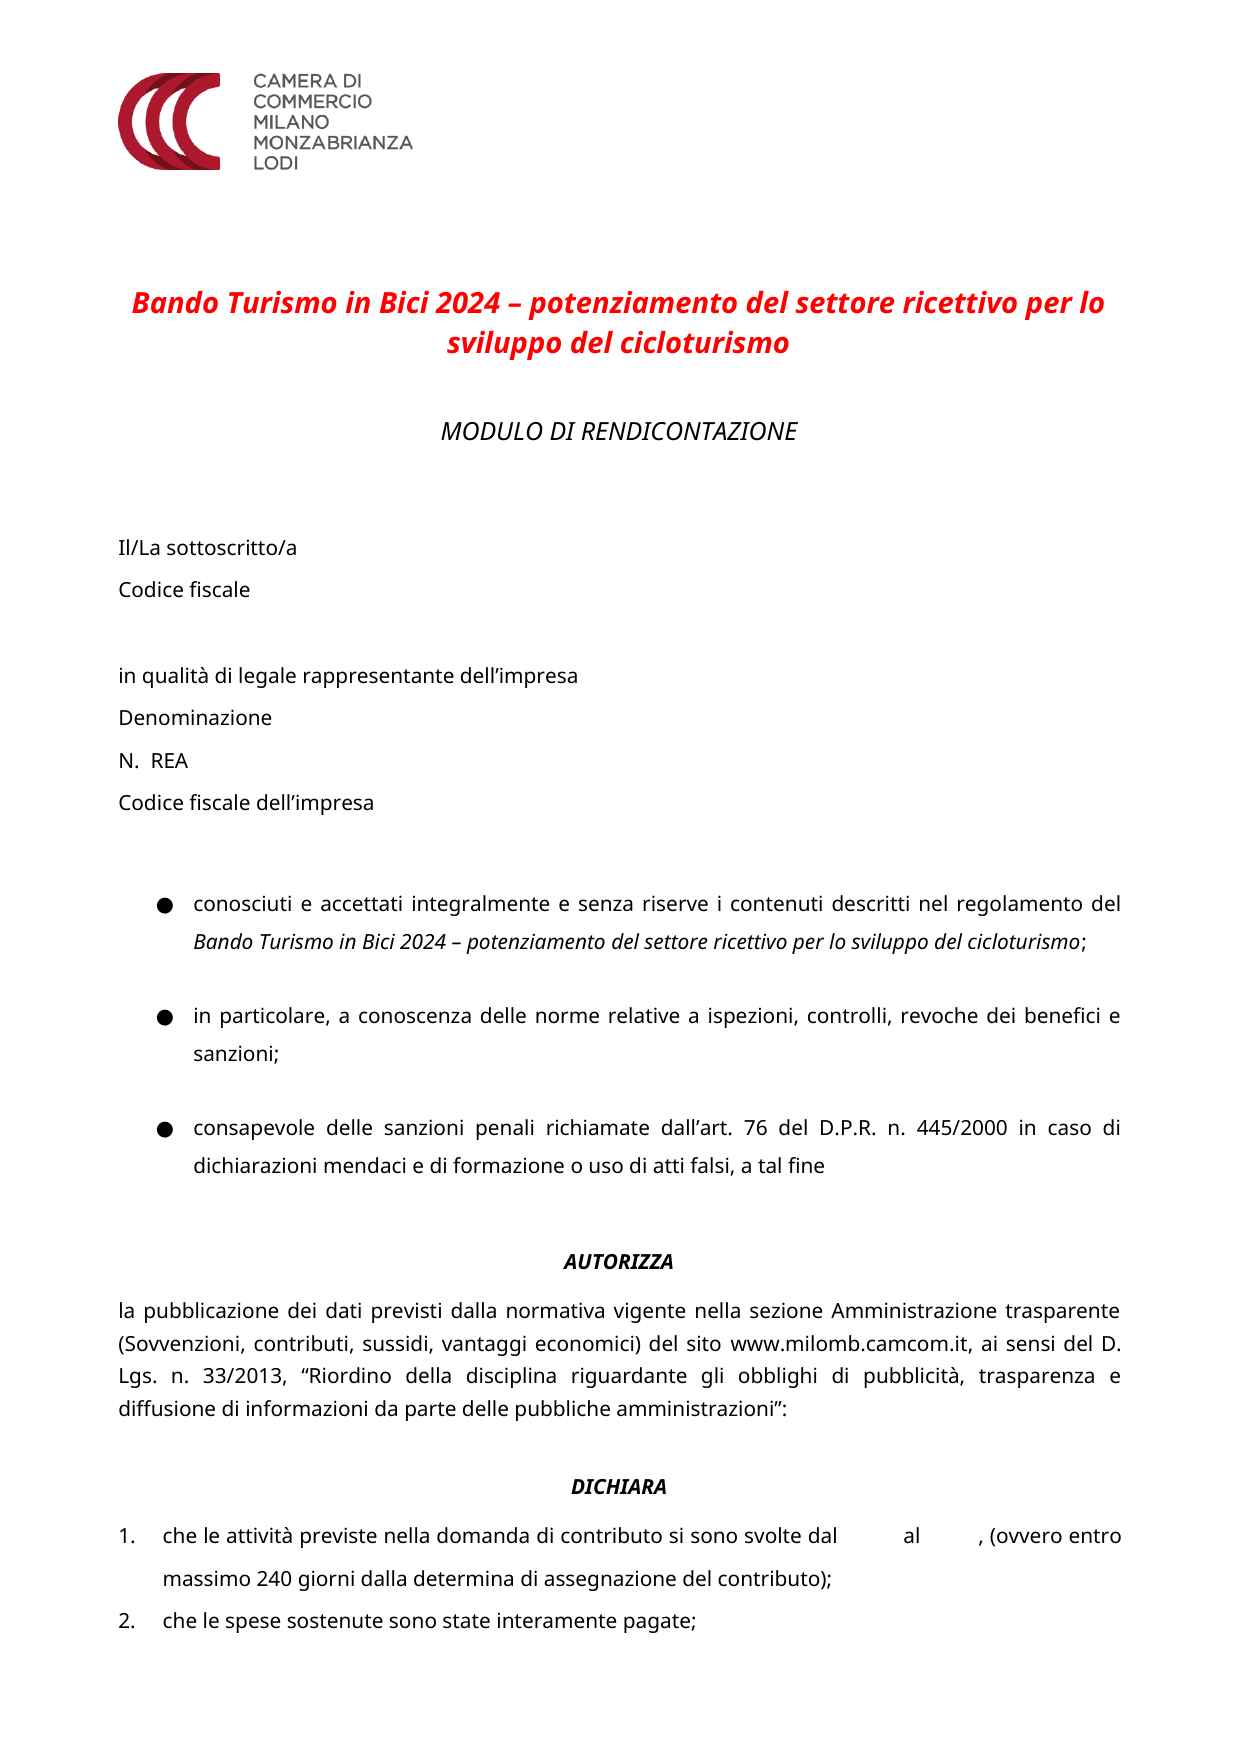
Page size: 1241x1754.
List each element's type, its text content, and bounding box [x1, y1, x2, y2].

list consapevole delle sanzioni penali richiamate dall’art. 76 del D.P.R. n. 445/2000 in caso di dichiarazioni mendaci e di formazione o uso di atti falsi, a tal fine [156, 1104, 1122, 1180]
list che le attività previste nella domanda di contributo si sono svolte dal al , (ovvero entro massimo 240 giorni dalla determina di assegnazione del contributo); [118, 1521, 1122, 1592]
text in qualità di legale rappresentante dell’impresa [118, 661, 1122, 689]
list conosciuti e accettati integralmente e senza riserve i contenuti descritti nel regolamento del Bando Turismo in Bici 2024 – potenziamento del settore ricettivo per lo sviluppo del cicloturismo; [156, 880, 1122, 956]
text Codice fiscale [118, 576, 1122, 604]
picture [118, 73, 413, 170]
text Denominazione [118, 703, 1122, 732]
text DICHIARA [118, 1472, 1122, 1501]
text Codice fiscale dell’impresa [118, 788, 1122, 817]
text N. REA [118, 746, 1122, 774]
list che le spese sostenute sono state interamente pagate; [118, 1606, 1122, 1635]
text MODULO DI RENDICONTAZIONE [118, 414, 1122, 448]
text AUTORIZZA [118, 1247, 1122, 1276]
text la pubblicazione dei dati previsti dalla normativa vigente nella sezione Amministrazione trasparente (Sovvenzioni, contributi, sussidi, vantaggi economici) del sito www.milomb.camcom.it, ai sensi del D. Lgs. n. 33/2013, “Riordino della disciplina riguardante gli obblighi di pubblicità, trasparenza e diffusione di informazioni da parte delle pubbliche amministrazioni”: [118, 1296, 1122, 1422]
list in particolare, a conoscenza delle norme relative a ispezioni, controlli, revoche dei benefici e sanzioni; [156, 992, 1122, 1068]
text Bando Turismo in Bici 2024 – potenziamento del settore ricettivo per lo sviluppo del cicloturismo [118, 282, 1122, 362]
text Il/La sottoscritto/a [118, 533, 1122, 561]
